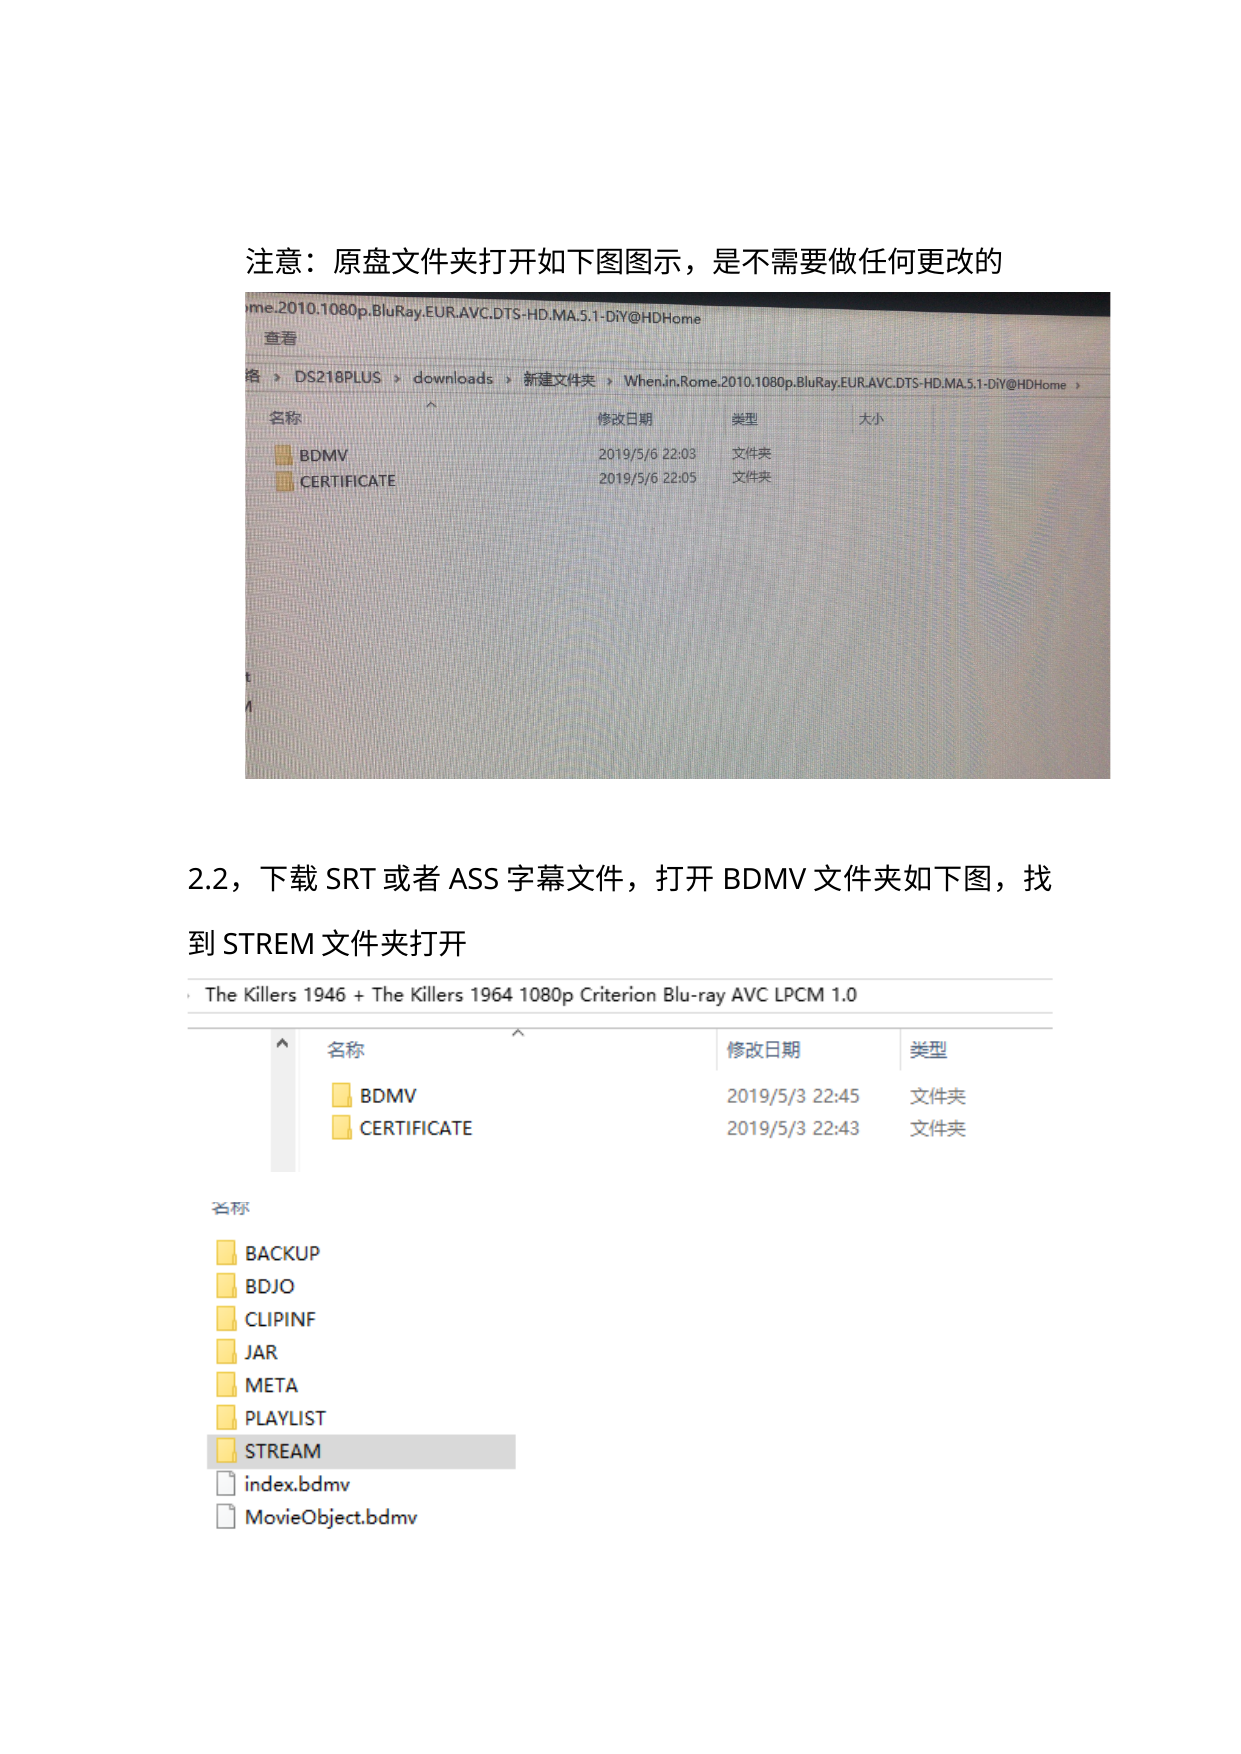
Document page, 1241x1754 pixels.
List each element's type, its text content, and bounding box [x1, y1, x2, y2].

picture [245, 292, 1111, 779]
text 2.2，下载SRT或者ASS字幕文件，打开BDMV文件夹如下图，找到STREM文件夹打开 [187, 844, 1053, 974]
picture [187, 1202, 516, 1551]
text 注意：原盘文件夹打开如下图图示，是不需要做任何更改的 [187, 227, 1053, 292]
picture [187, 974, 1053, 1172]
